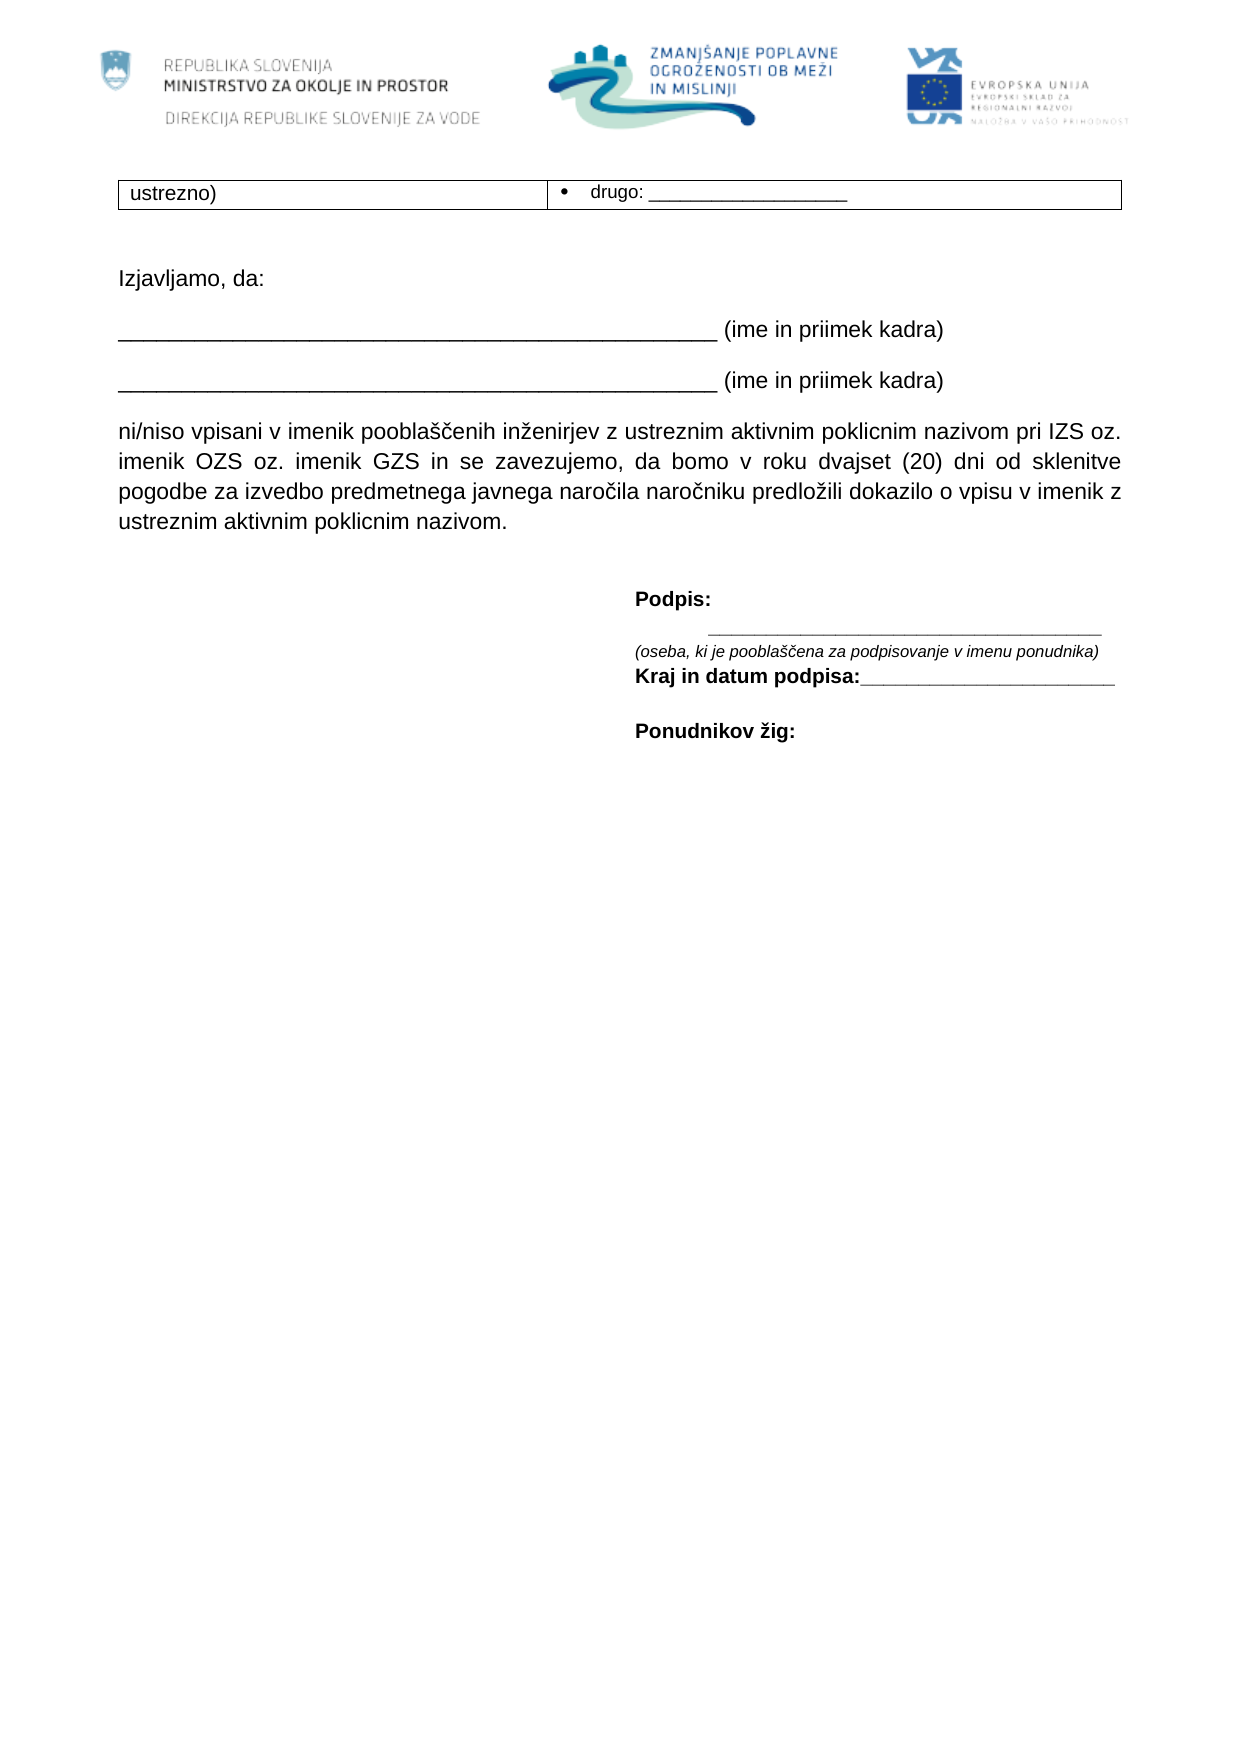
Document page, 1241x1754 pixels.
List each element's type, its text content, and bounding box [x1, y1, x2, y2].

text (oseba, ki je pooblaščena za podpisovanje v imenu ponudnika) [635, 642, 1122, 661]
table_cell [548, 181, 1121, 208]
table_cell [119, 181, 547, 208]
text Kraj in datum podpisa:______________________ [635, 664, 1122, 688]
text _______________________________________________ (ime in priimek kadra) [118, 367, 1122, 393]
text Podpis: __________________________________ [635, 587, 1122, 638]
text _______________________________________________ (ime in priimek kadra) [118, 316, 1122, 342]
text Ponudnikov žig: [635, 719, 1122, 743]
text Izjavljamo, da: [118, 264, 1122, 291]
text ni/niso vpisani v imenik pooblaščenih inženirjev z ustreznim aktivnim poklicnim nazivom pri IZS oz. imenik OZS oz. imenik GZS in se zavezujemo, da bomo v roku dvajset (20) dni od sklenitve pogodbe za izvedbo predmetnega javnega naročila naročniku predložili dokazilo o vpisu v imenik z ustreznim aktivnim poklicnim nazivom. [118, 418, 1122, 534]
